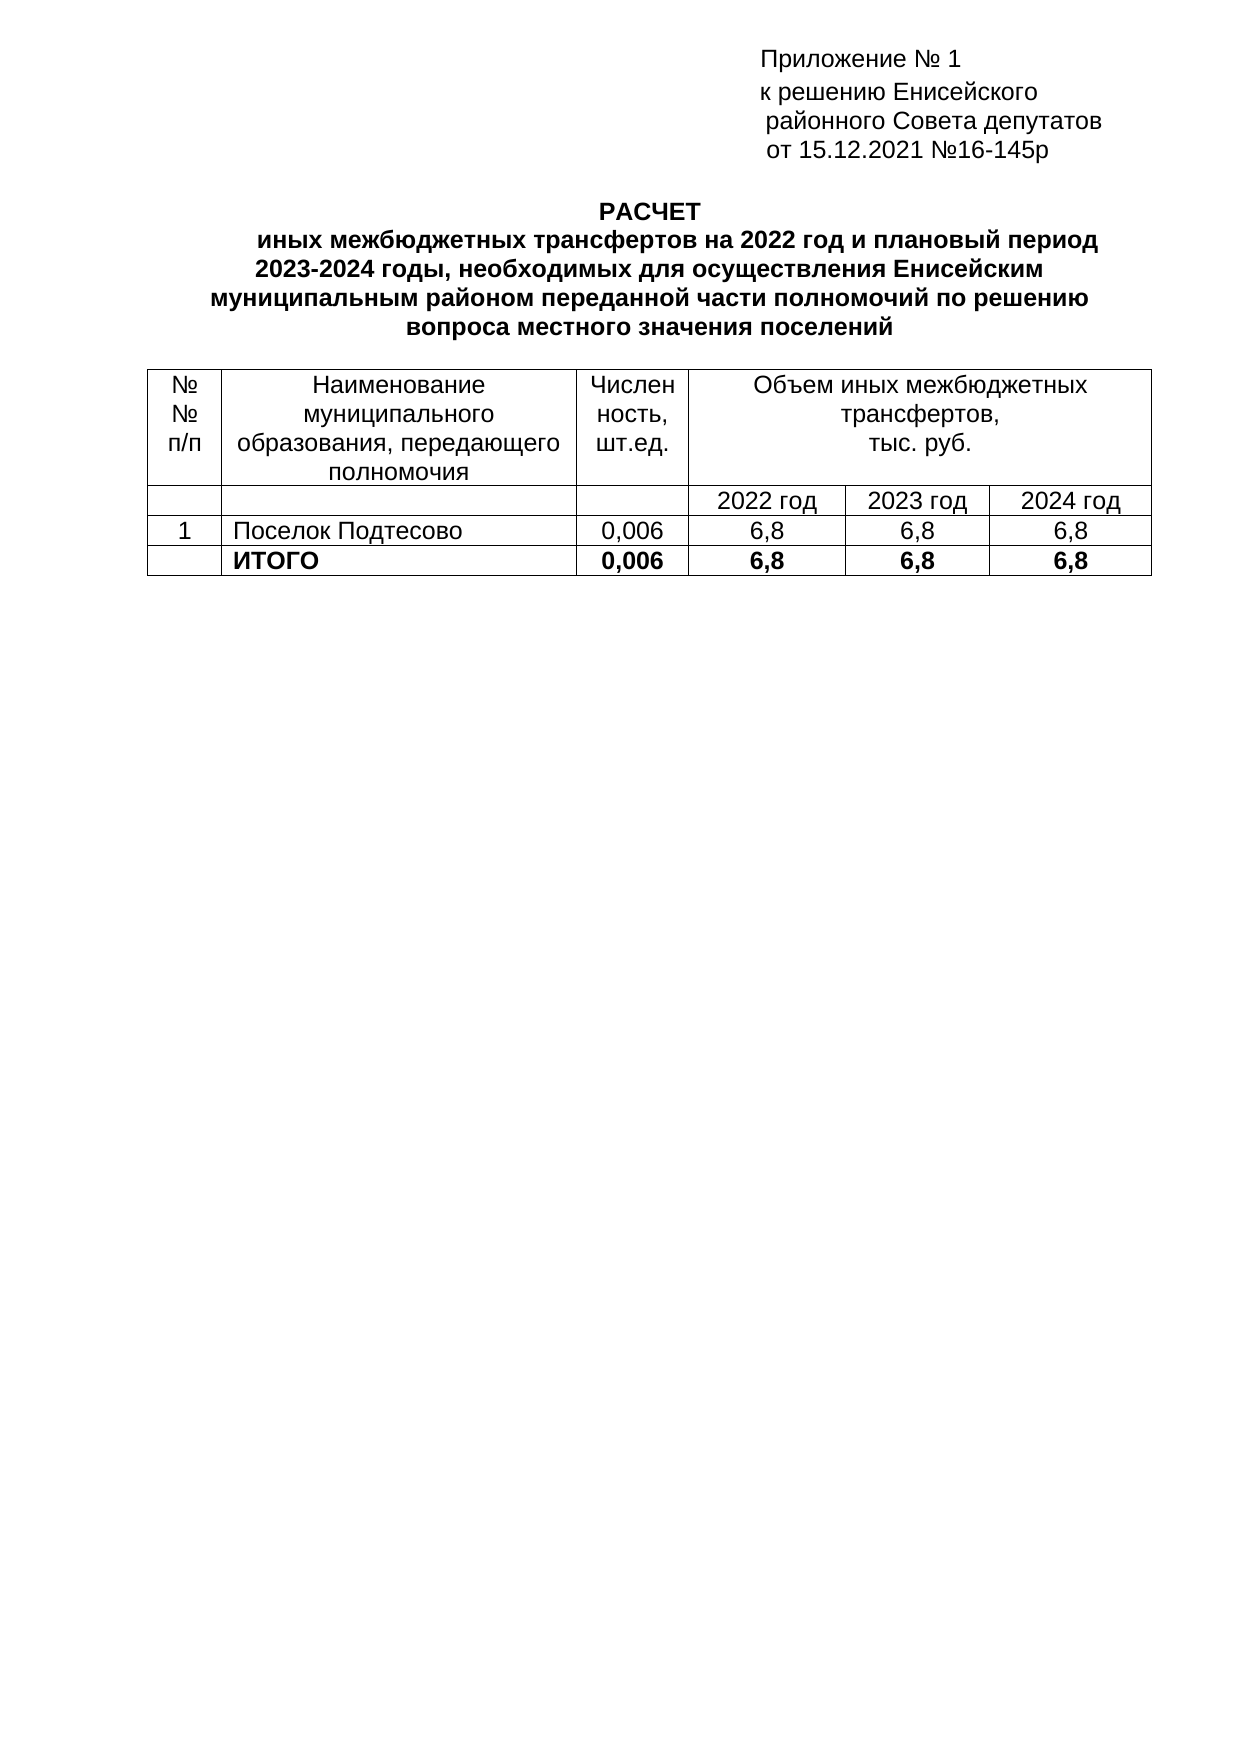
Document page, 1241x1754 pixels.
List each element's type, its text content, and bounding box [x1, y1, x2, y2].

table_cell [148, 486, 221, 515]
text иных межбюджетных трансфертов на 2022 год и плановый период 2023-2024 годы, необходимых для осуществления Енисейским муниципальным районом переданной части полномочий по решению вопроса местного значения поселений [177, 225, 1122, 340]
table_header Численность, шт.ед. [577, 370, 688, 485]
table_cell 2022 год [689, 486, 845, 515]
table_cell 6,8 [689, 516, 845, 545]
table_cell [148, 546, 221, 574]
text районного Совета депутатов [738, 106, 1123, 135]
table_cell 6,8 [990, 516, 1151, 545]
table_header Объем иных межбюджетных трансфертов, тыс. руб. [689, 370, 1151, 485]
text РАСЧЕТ [177, 197, 1122, 225]
table_cell 6,8 [846, 546, 989, 574]
table_header №№ п/п [148, 370, 221, 485]
table_cell [222, 486, 576, 515]
table_header Наименование муниципального образования, передающего полномочия [222, 370, 576, 485]
table_cell 0,006 [577, 516, 688, 545]
table_cell Поселок Подтесово [222, 516, 576, 545]
table_cell 2023 год [846, 486, 989, 515]
text к решению Енисейского [177, 77, 1123, 106]
table_cell 2024 год [990, 486, 1151, 515]
table_cell ИТОГО [222, 546, 576, 574]
table_cell 0,006 [577, 546, 688, 574]
text Приложение № 1 [177, 44, 1122, 73]
text от 15.12.2021 №16-145р [738, 135, 1123, 164]
table_cell 1 [148, 516, 221, 545]
table_cell 6,8 [990, 546, 1151, 574]
table_cell 6,8 [846, 516, 989, 545]
table_cell [577, 486, 688, 515]
table_cell 6,8 [689, 546, 845, 574]
